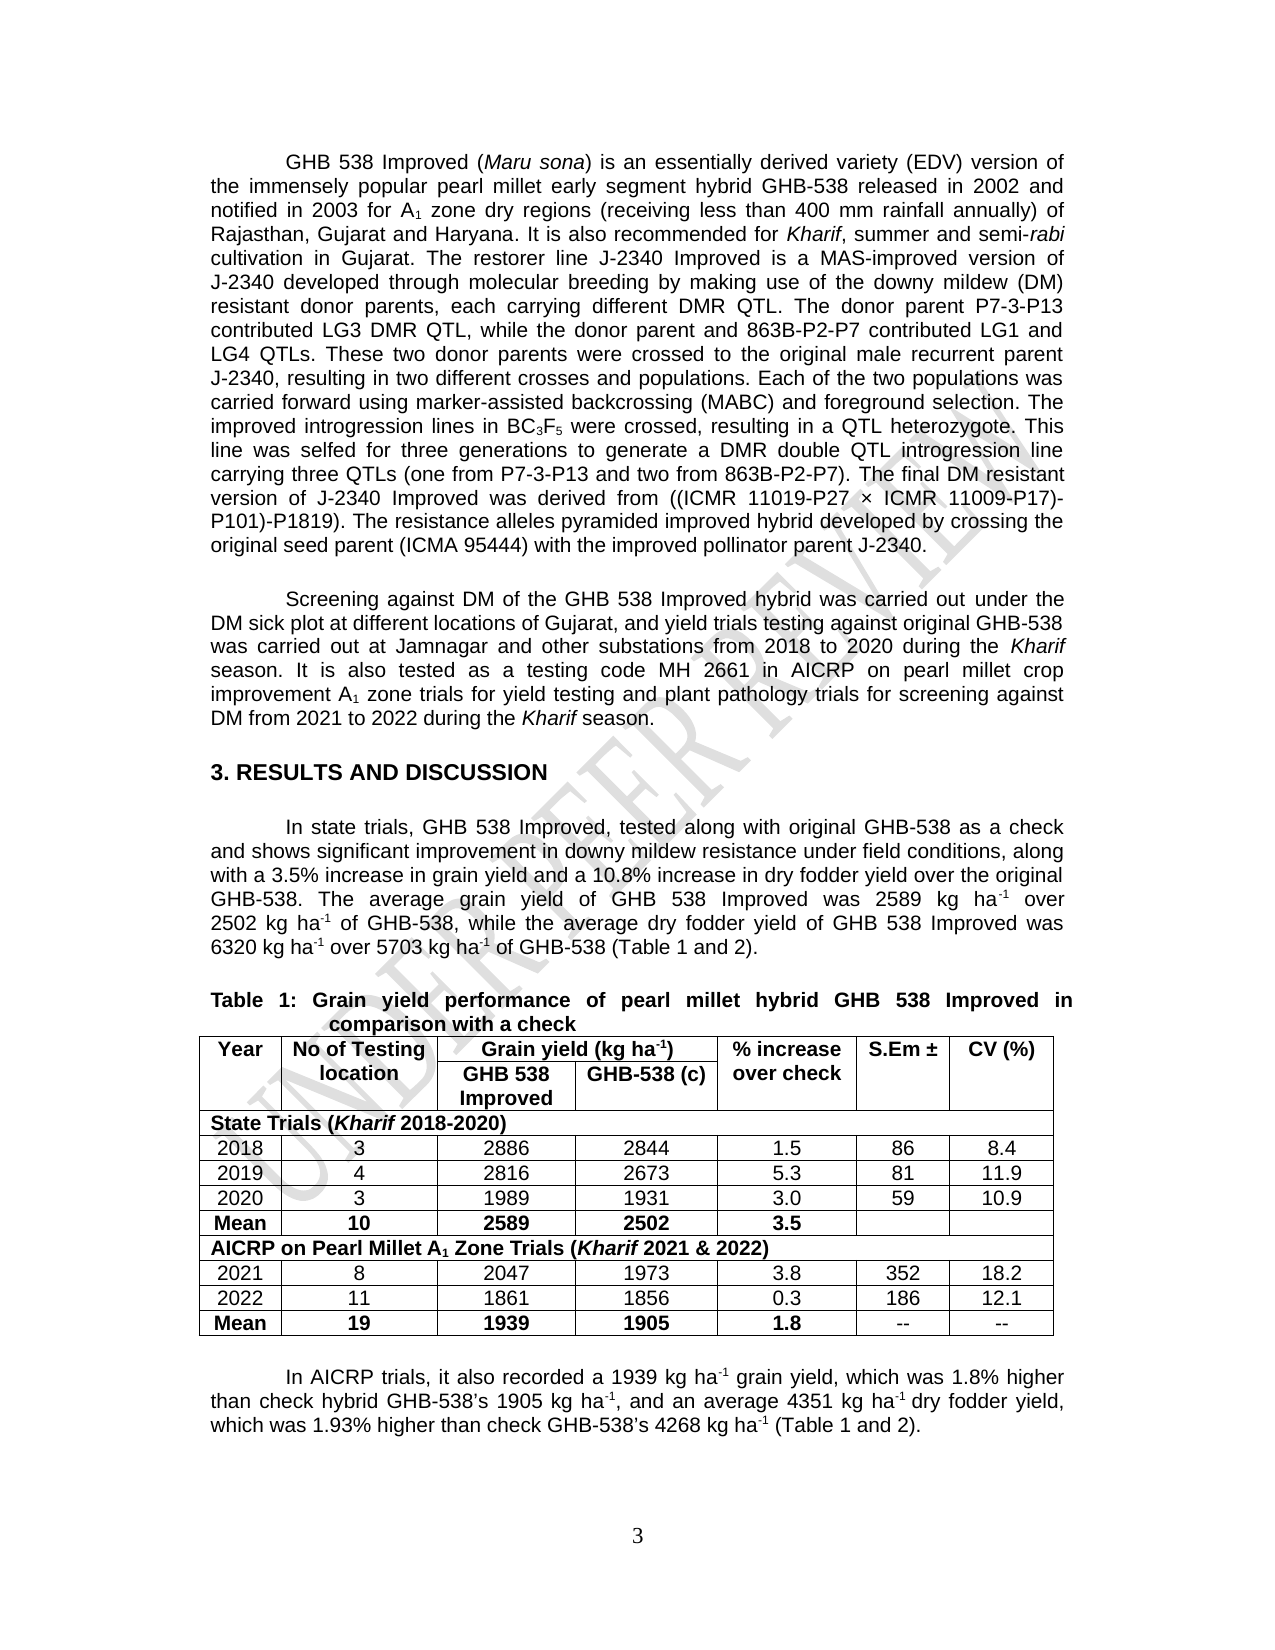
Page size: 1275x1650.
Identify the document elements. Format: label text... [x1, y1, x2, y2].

table_cell 1861 [438, 1286, 575, 1310]
table_cell 3.5 [718, 1211, 856, 1235]
table_cell 3.8 [718, 1261, 856, 1285]
table_header % increase over check [718, 1037, 856, 1110]
table_cell 2019 [200, 1161, 281, 1185]
table_cell GHB-538 (c) [576, 1062, 717, 1110]
table_cell 1905 [576, 1311, 717, 1335]
table_cell 4 [282, 1161, 437, 1185]
table_cell 11 [282, 1286, 437, 1310]
table_cell 2021 [200, 1261, 281, 1285]
table_cell 11.9 [950, 1161, 1053, 1185]
table_cell 2020 [200, 1186, 281, 1210]
table_cell 2018 [200, 1136, 281, 1160]
table_cell 1931 [576, 1186, 717, 1210]
text In AICRP trials, it also recorded a 1939 kg ha-1 grain yield, which was 1.8% higher than check hybrid GHB-538’s 1905 kg ha-1, and an average 4351 kg ha-1 dry fodder yield, which was 1.93% higher than check GHB-538’s 4268 kg ha-1 (Table 1 and 2). [210, 1365, 1065, 1437]
table_cell 81 [857, 1161, 949, 1185]
table_cell -- [950, 1311, 1053, 1335]
table_cell 10 [282, 1211, 437, 1235]
table_cell Mean [200, 1311, 281, 1335]
table_cell AICRP on Pearl Millet A1 Zone Trials (Kharif 2021 & 2022) [200, 1236, 1053, 1260]
table_header No of Testing location [282, 1037, 437, 1110]
table_cell [950, 1211, 1053, 1235]
table_cell 1.5 [718, 1136, 856, 1160]
table_cell 12.1 [950, 1286, 1053, 1310]
table_cell 2844 [576, 1136, 717, 1160]
table_cell 352 [857, 1261, 949, 1285]
text GHB 538 Improved (Maru sona) is an essentially derived variety (EDV) version of the immensely popular pearl millet early segment hybrid GHB-538 released in 2002 and notified in 2003 for A1 zone dry regions (receiving less than 400 mm rainfall annually) of Rajasthan, Gujarat and Haryana. It is also recommended for Kharif, summer and semi-rabi cultivation in Gujarat. The restorer line J-2340 Improved is a MAS-improved version of J-2340 developed through molecular breeding by making use of the downy mildew (DM) resistant donor parents, each carrying different DMR QTL. The donor parent P7-3-P13 contributed LG3 DMR QTL, while the donor parent and 863B-P2-P7 contributed LG1 and LG4 QTLs. These two donor parents were crossed to the original male recurrent parent J-2340, resulting in two different crosses and populations. Each of the two populations was carried forward using marker-assisted backcrossing (MABC) and foreground selection. The improved introgression lines in BC3F5 were crossed, resulting in a QTL heterozygote. This line was selfed for three generations to generate a DMR double QTL introgression line carrying three QTLs (one from P7-3-P13 and two from 863B-P2-P7). The final DM resistant version of J-2340 Improved was derived from ((ICMR 11019-P27 × ICMR 11009-P17)-P101)-P1819). The resistance alleles pyramided improved hybrid developed by crossing the original seed parent (ICMA 95444) with the improved pollinator parent J-2340. [210, 150, 1065, 557]
text 3. RESULTS AND DISCUSSION [210, 759, 1065, 786]
table_cell 5.3 [718, 1161, 856, 1185]
table_header S.Em ± [857, 1037, 949, 1110]
table_header Year [200, 1037, 281, 1110]
table_cell 2589 [438, 1211, 575, 1235]
table_header Grain yield (kg ha-1) [438, 1037, 717, 1061]
table_cell 3 [282, 1186, 437, 1210]
table_cell 18.2 [950, 1261, 1053, 1285]
table_cell 8 [282, 1261, 437, 1285]
table_cell State Trials (Kharif 2018-2020) [200, 1111, 1053, 1135]
text Table 1: Grain yield performance of pearl millet hybrid GHB 538 Improved in comparison with a check [210, 988, 1073, 1036]
table_cell 2502 [576, 1211, 717, 1235]
table_header CV (%) [950, 1037, 1053, 1110]
table_cell 1856 [576, 1286, 717, 1310]
table_cell 186 [857, 1286, 949, 1310]
table_cell 1989 [438, 1186, 575, 1210]
table_cell 3.0 [718, 1186, 856, 1210]
table_cell Mean [200, 1211, 281, 1235]
table_cell 2047 [438, 1261, 575, 1285]
table_cell 3 [282, 1136, 437, 1160]
table_cell 8.4 [950, 1136, 1053, 1160]
table_cell 10.9 [950, 1186, 1053, 1210]
table_cell -- [857, 1311, 949, 1335]
table_cell 2022 [200, 1286, 281, 1310]
text Screening against DM of the GHB 538 Improved hybrid was carried out under the DM sick plot at different locations of Gujarat, and yield trials testing against original GHB-538 was carried out at Jamnagar and other substations from 2018 to 2020 during the Kharif season. It is also tested as a testing code MH 2661 in AICRP on pearl millet crop improvement A1 zone trials for yield testing and plant pathology trials for screening against DM from 2021 to 2022 during the Kharif season. [210, 586, 1065, 730]
table_cell 86 [857, 1136, 949, 1160]
table_cell 1939 [438, 1311, 575, 1335]
table_cell 59 [857, 1186, 949, 1210]
table_cell [857, 1211, 949, 1235]
table_cell 1973 [576, 1261, 717, 1285]
table_cell 2816 [438, 1161, 575, 1185]
table_cell 19 [282, 1311, 437, 1335]
table_cell 0.3 [718, 1286, 856, 1310]
text In state trials, GHB 538 Improved, tested along with original GHB-538 as a check and shows significant improvement in downy mildew resistance under field conditions, along with a 3.5% increase in grain yield and a 10.8% increase in dry fodder yield over the original GHB-538. The average grain yield of GHB 538 Improved was 2589 kg ha-1 over 2502 kg ha-1 of GHB-538, while the average dry fodder yield of GHB 538 Improved was 6320 kg ha-1 over 5703 kg ha-1 of GHB-538 (Table 1 and 2). [210, 815, 1065, 959]
table_cell 1.8 [718, 1311, 856, 1335]
table_cell 2673 [576, 1161, 717, 1185]
table_cell 2886 [438, 1136, 575, 1160]
table_cell GHB 538 Improved [438, 1062, 575, 1110]
